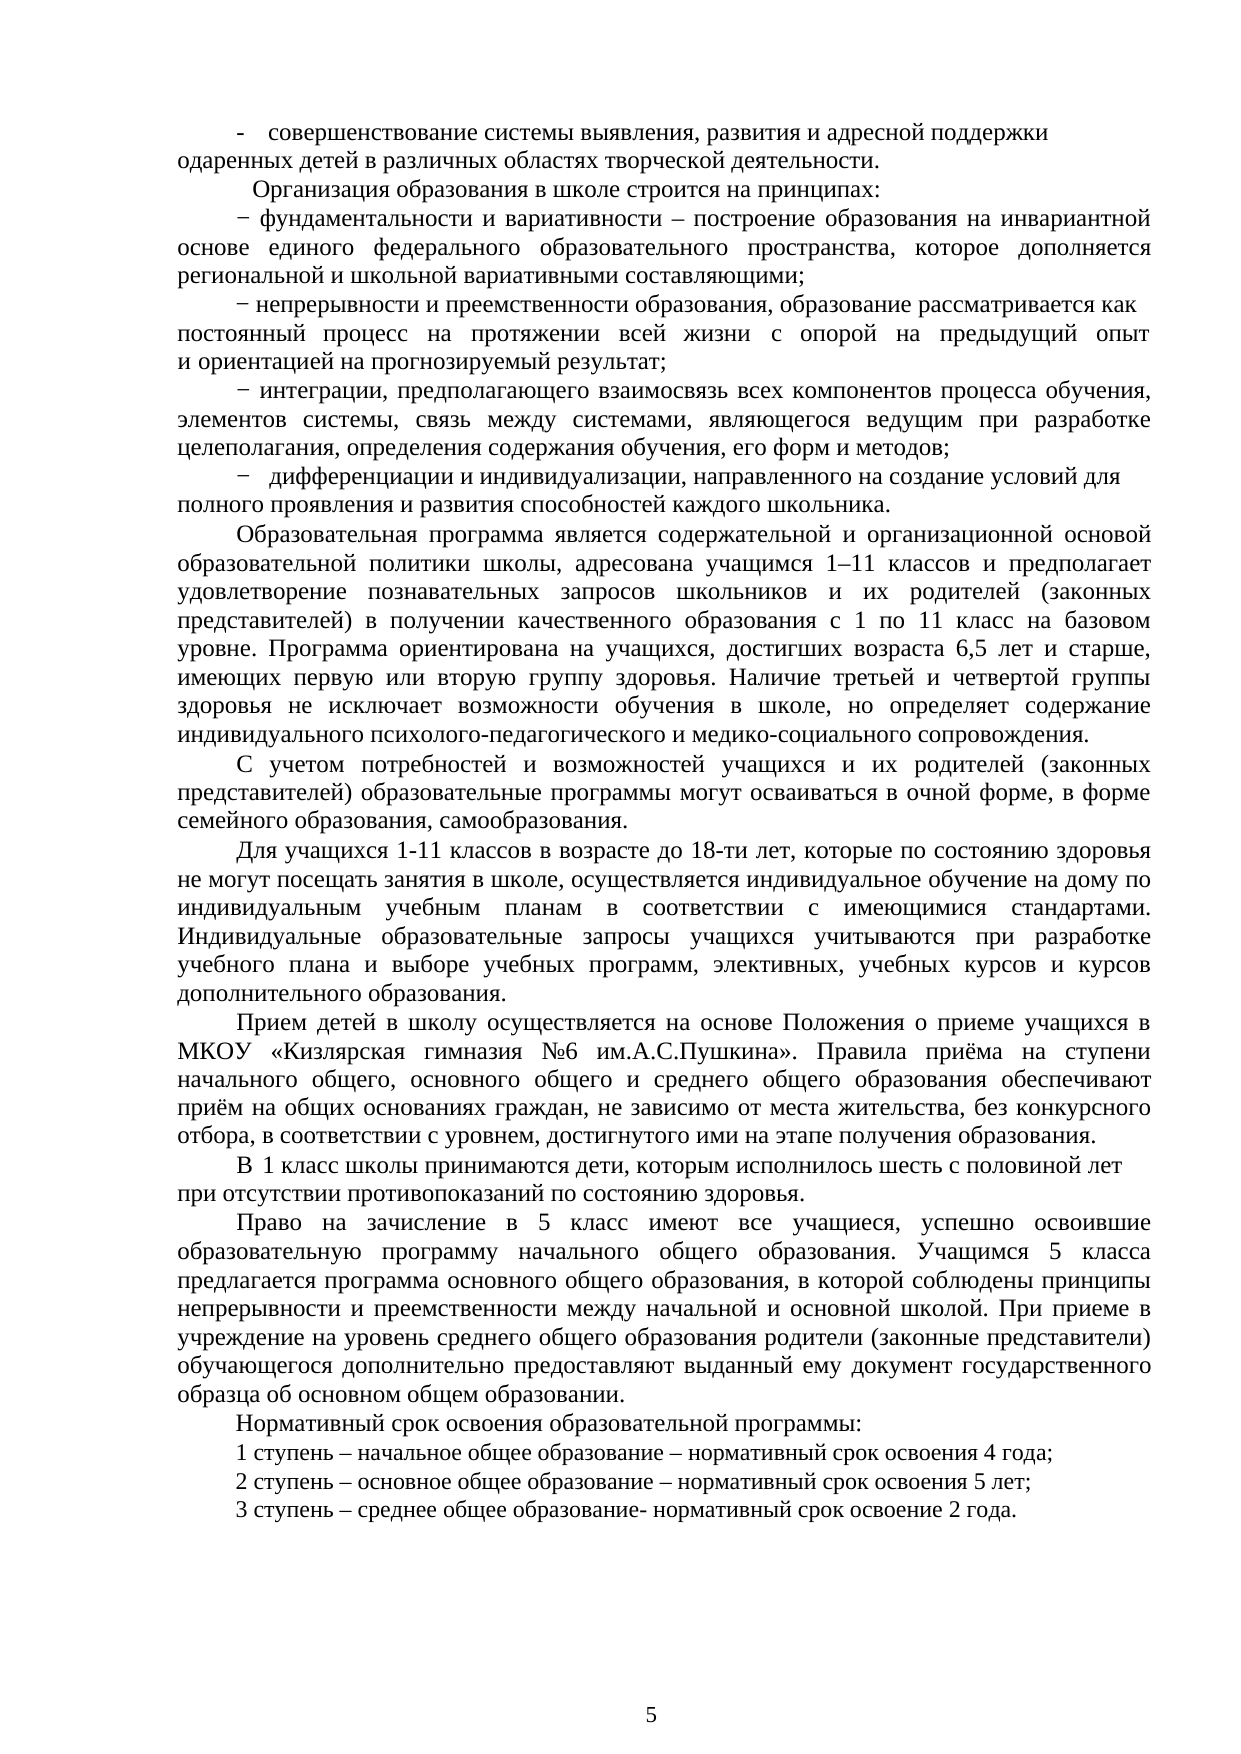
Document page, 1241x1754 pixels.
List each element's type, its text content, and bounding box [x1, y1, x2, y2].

text 1 ступень – начальное общее образование – нормативный срок освоения 4 года; [235, 1438, 1087, 1466]
text − фундаментальности и вариативности – построение образования на инвариантной основе единого федерального образовательного пространства, которое дополняется региональной и школьной вариативными составляющими; [177, 204, 1152, 289]
text С учетом потребностей и возможностей учащихся и их родителей (законных представителей) образовательные программы могут осваиваться в очной форме, в форме семейного образования, самообразования. [177, 749, 1152, 834]
list ориентацией на прогнозируемый результат; [177, 346, 1152, 375]
list дифференциации и индивидуализации, направленного на создание условий для полного проявления и развития способностей каждого школьника. [177, 462, 1150, 518]
list совершенствование системы выявления, развития и адресной поддержки одаренных детей в различных областях творческой деятельности. [177, 118, 1152, 174]
list 1 класс школы принимаются дети, которым исполнилось шесть с половиной лет при отсутствии противопоказаний по состоянию здоровья. [177, 1151, 1152, 1207]
text постоянный процесс на протяжении всей жизни с опорой на предыдущий опыт [177, 318, 1152, 346]
text Прием детей в школу осуществляется на основе Положения о приеме учащихся в МКОУ «Кизлярская гимназия №6 им.А.С.Пушкина». Правила приёма на ступени начального общего, основного общего и среднего общего образования обеспечивают приём на общих основаниях граждан, не зависимо от места жительства, без конкурсного отбора, в соответствии с уровнем, достигнутого ими на этапе получения образования. [177, 1008, 1152, 1149]
text Образовательная программа является содержательной и организационной основой образовательной политики школы, адресована учащимся 1–11 классов и предполагает удовлетворение познавательных запросов школьников и их родителей (законных представителей) в получении качественного образования с 1 по 11 класс на базовом уровне. Программа ориентирована на учащихся, достигших возраста 6,5 лет и старше, имеющих первую или вторую группу здоровья. Наличие третьей и четвертой группы здоровья не исключает возможности обучения в школе, но определяет содержание индивидуального психолого-педагогического и медико-социального сопровождения. [177, 519, 1152, 748]
text − непрерывности и преемственности образования, образование рассматривается как [235, 289, 1152, 318]
text Организация образования в школе строится на принципах: [252, 174, 1152, 203]
list интеграции, предполагающего взаимосвязь всех компонентов процесса обучения, элементов системы, связь между системами, являющегося ведущим при разработке целеполагания, определения содержания обучения, его форм и методов; [177, 376, 1152, 461]
text Для учащихся 1-11 классов в возрасте до 18-ти лет, которые по состоянию здоровья не могут посещать занятия в школе, осуществляется индивидуальное обучение на дому по индивидуальным учебным планам в соответствии с имеющимися стандартами. Индивидуальные образовательные запросы учащихся учитываются при разработке учебного плана и выборе учебных программ, элективных, учебных курсов и курсов дополнительного образования. [177, 836, 1152, 1007]
text Нормативный срок освоения образовательной программы: [235, 1408, 1152, 1437]
text 3 ступень – среднее общее образование- нормативный срок освоение 2 года. [235, 1495, 1087, 1523]
text Право на зачисление в 5 класс имеют все учащиеся, успешно освоившие образовательную программу начального общего образования. Учащимся 5 класса предлагается программа основного общего образования, в которой соблюдены принципы непрерывности и преемственности между начальной и основной школой. При приеме в учреждение на уровень среднего общего образования родители (законные представители) обучающегося дополнительно предоставляют выданный ему документ государственного образца об основном общем образовании. [177, 1208, 1152, 1408]
text 2 ступень – основное общее образование – нормативный срок освоения 5 лет; [235, 1467, 1087, 1494]
